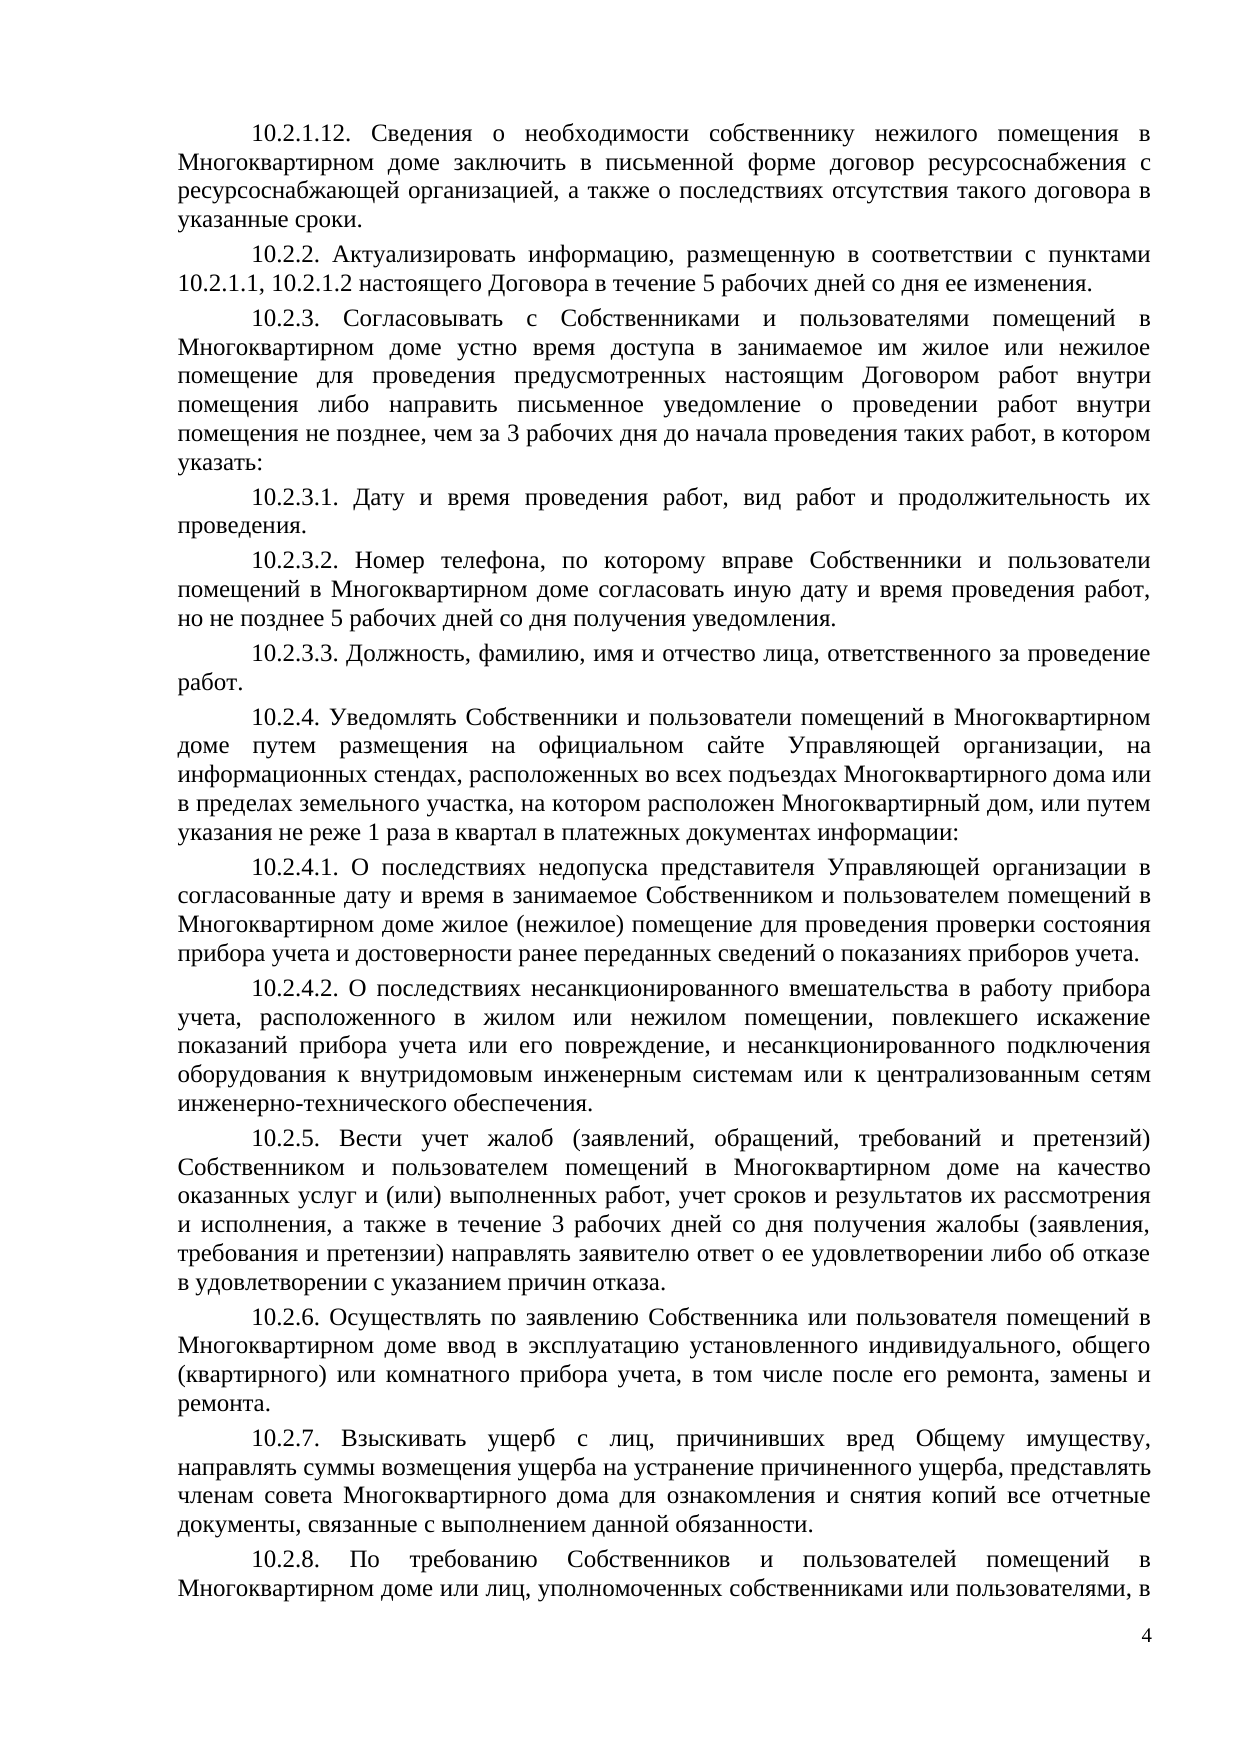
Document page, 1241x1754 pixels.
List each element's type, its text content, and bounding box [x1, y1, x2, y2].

text 10.2.4.2. О последствиях несанкционированного вмешательства в работу прибора учета, расположенного в жилом или нежилом помещении, повлекшего искажение показаний прибора учета или его повреждение, и несанкционированного подключения оборудования к внутридомовым инженерным системам или к централизованным сетям инженерно-технического обеспечения. [177, 973, 1152, 1117]
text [177, 1544, 1152, 1602]
text 10.2.4. Уведомлять Собственники и пользователи помещений в Многоквартирном доме путем размещения на официальном сайте Управляющей организации, на информационных стендах, расположенных во всех подъездах Многоквартирного дома или в пределах земельного участка, на котором расположен Многоквартирный дом, или путем указания не реже 1 раза в квартал в платежных документах информации: [177, 702, 1152, 846]
text 10.2.3.2. Номер телефона, по которому вправе Собственники и пользователи помещений в Многоквартирном доме согласовать иную дату и время проведения работ, но не позднее 5 рабочих дней со дня получения уведомления. [177, 546, 1152, 632]
text 10.2.3.3. Должность, фамилию, имя и отчество лица, ответственного за проведение работ. [177, 638, 1152, 696]
text 10.2.1.12. Сведения о необходимости собственнику нежилого помещения в Многоквартирном доме заключить в письменной форме договор ресурсоснабжения с ресурсоснабжающей организацией, а также о последствиях отсутствия такого договора в указанные сроки. [177, 118, 1152, 233]
text 10.2.6. Осуществлять по заявлению Собственника или пользователя помещений в Многоквартирном доме ввод в эксплуатацию установленного индивидуального, общего (квартирного) или комнатного прибора учета, в том числе после его ремонта, замены и ремонта. [177, 1302, 1152, 1417]
text 10.2.3.1. Дату и время проведения работ, вид работ и продолжительность их проведения. [177, 482, 1152, 539]
text 10.2.3. Согласовывать с Собственниками и пользователями помещений в Многоквартирном доме устно время доступа в занимаемое им жилое или нежилое помещение для проведения предусмотренных настоящим Договором работ внутри помещения либо направить письменное уведомление о проведении работ внутри помещения не позднее, чем за 3 рабочих дня до начала проведения таких работ, в котором указать: [177, 303, 1152, 476]
text 10.2.2. Актуализировать информацию, размещенную в соответствии с пунктами 10.2.1.1, 10.2.1.2 настоящего Договора в течение 5 рабочих дней со дня ее изменения. [177, 239, 1152, 297]
text 10.2.5. Вести учет жалоб (заявлений, обращений, требований и претензий) Собственником и пользователем помещений в Многоквартирном доме на качество оказанных услуг и (или) выполненных работ, учет сроков и результатов их рассмотрения и исполнения, а также в течение 3 рабочих дней со дня получения жалобы (заявления, требования и претензии) направлять заявителю ответ о ее удовлетворении либо об отказе в удовлетворении с указанием причин отказа. [177, 1123, 1152, 1296]
text 10.2.7. Взыскивать ущерб с лиц, причинивших вред Общему имуществу, направлять суммы возмещения ущерба на устранение причиненного ущерба, представлять членам совета Многоквартирного дома для ознакомления и снятия копий все отчетные документы, связанные с выполнением данной обязанности. [177, 1423, 1152, 1538]
text 10.2.4.1. О последствиях недопуска представителя Управляющей организации в согласованные дату и время в занимаемое Собственником и пользователем помещений в Многоквартирном доме жилое (нежилое) помещение для проведения проверки состояния прибора учета и достоверности ранее переданных сведений о показаниях приборов учета. [177, 852, 1152, 967]
